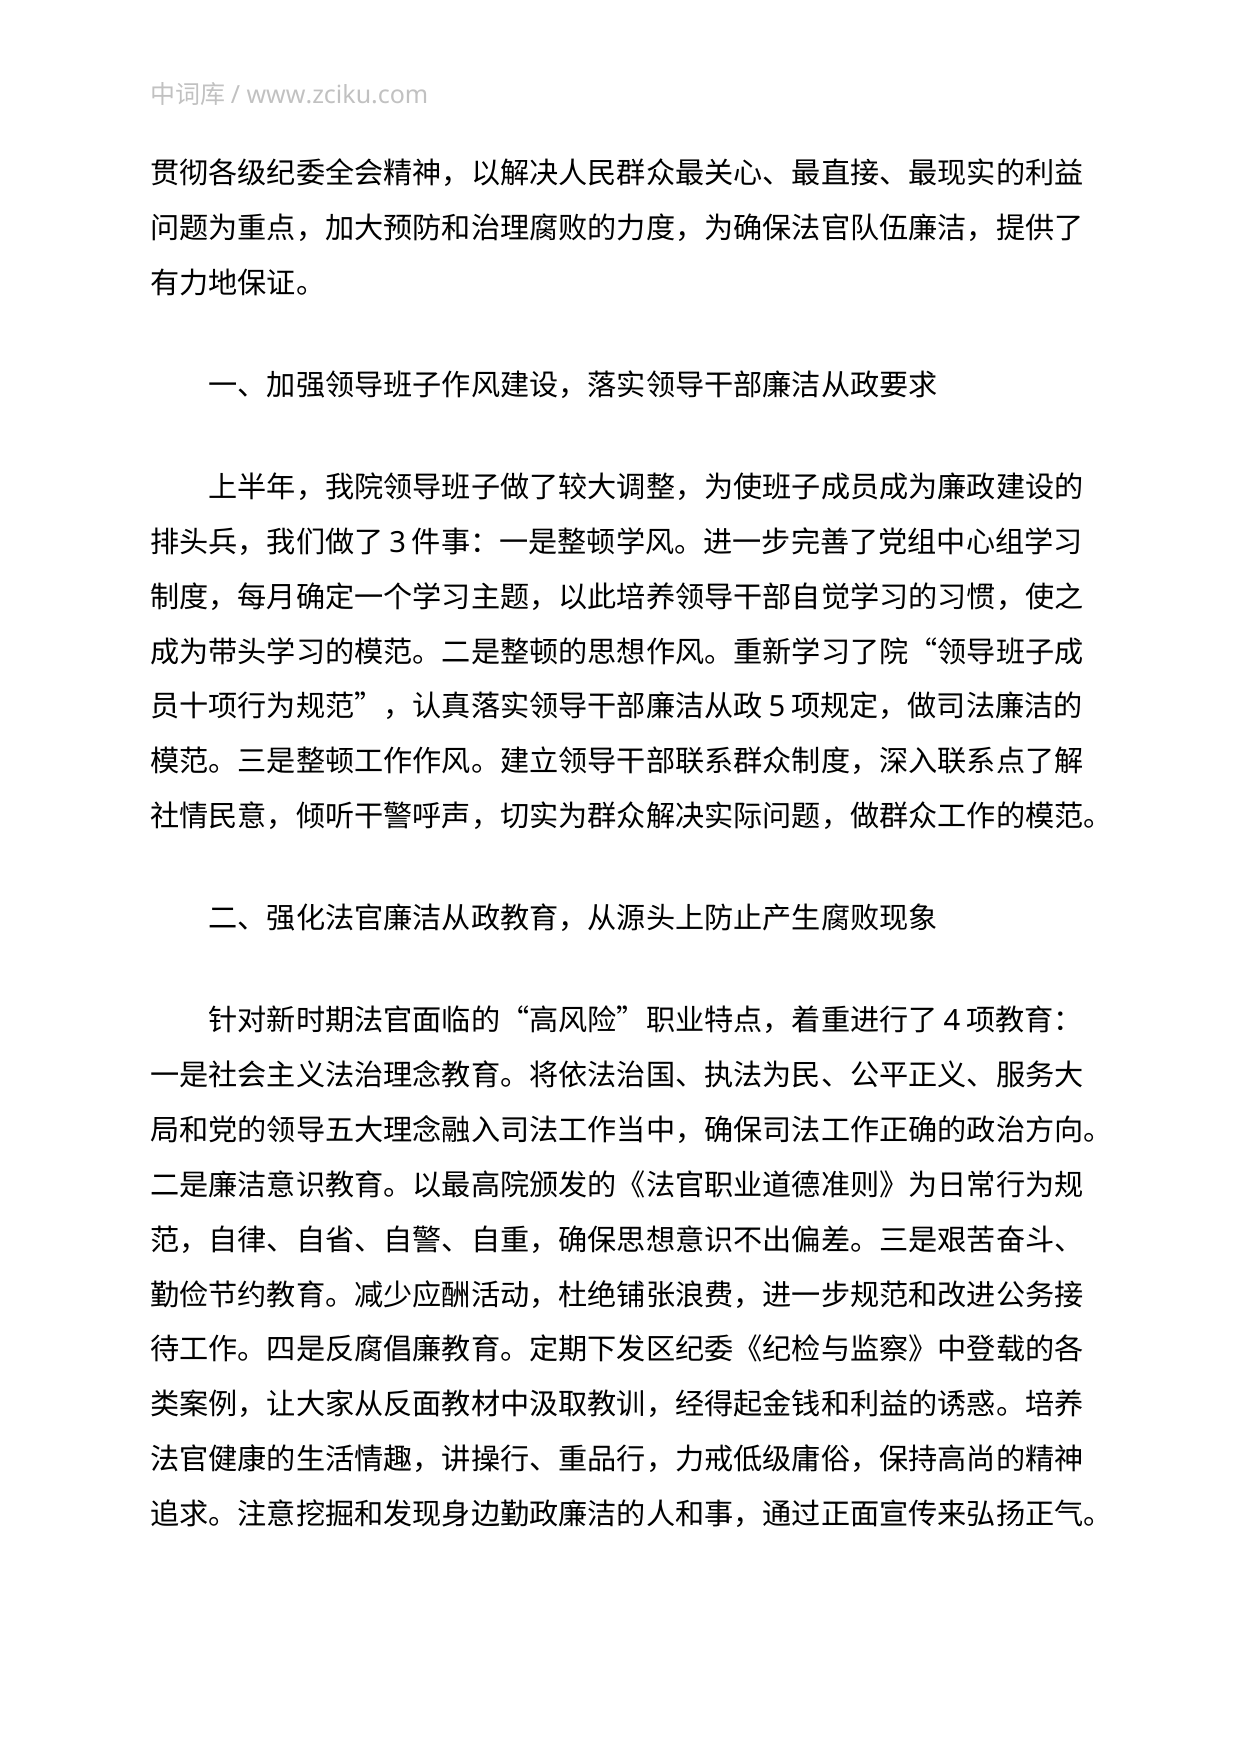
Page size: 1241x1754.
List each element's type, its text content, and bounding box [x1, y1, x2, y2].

text 一、加强领导班子作风建设，落实领导干部廉洁从政要求 [150, 362, 1090, 404]
text 上半年，我院领导班子做了较大调整，为使班子成员成为廉政建设的排头兵，我们做了3件事：一是整顿学风。进一步完善了党组中心组学习制度，每月确定一个学习主题，以此培养领导干部自觉学习的习惯，使之成为带头学习的模范。二是整顿的思想作风。重新学习了院“领导班子成员十项行为规范”，认真落实领导干部廉洁从政5项规定，做司法廉洁的模范。三是整顿工作作风。建立领导干部联系群众制度，深入联系点了解社情民意，倾听干警呼声，切实为群众解决实际问题，做群众工作的模范。 [150, 463, 1090, 835]
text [150, 150, 1090, 302]
text 针对新时期法官面临的“高风险”职业特点，着重进行了4项教育：一是社会主义法治理念教育。将依法治国、执法为民、公平正义、服务大局和党的领导五大理念融入司法工作当中，确保司法工作正确的政治方向。二是廉洁意识教育。以最高院颁发的《法官职业道德准则》为日常行为规范，自律、自省、自警、自重，确保思想意识不出偏差。三是艰苦奋斗、勤俭节约教育。减少应酬活动，杜绝铺张浪费，进一步规范和改进公务接待工作。四是反腐倡廉教育。定期下发区纪委《纪检与监察》中登载的各类案例，让大家从反面教材中汲取教训，经得起金钱和利益的诱惑。培养法官健康的生活情趣，讲操行、重品行，力戒低级庸俗，保持高尚的精神追求。注意挖掘和发现身边勤政廉洁的人和事，通过正面宣传来弘扬正气。 [150, 996, 1090, 1533]
text 二、强化法官廉洁从政教育，从源头上防止产生腐败现象 [150, 895, 1090, 937]
